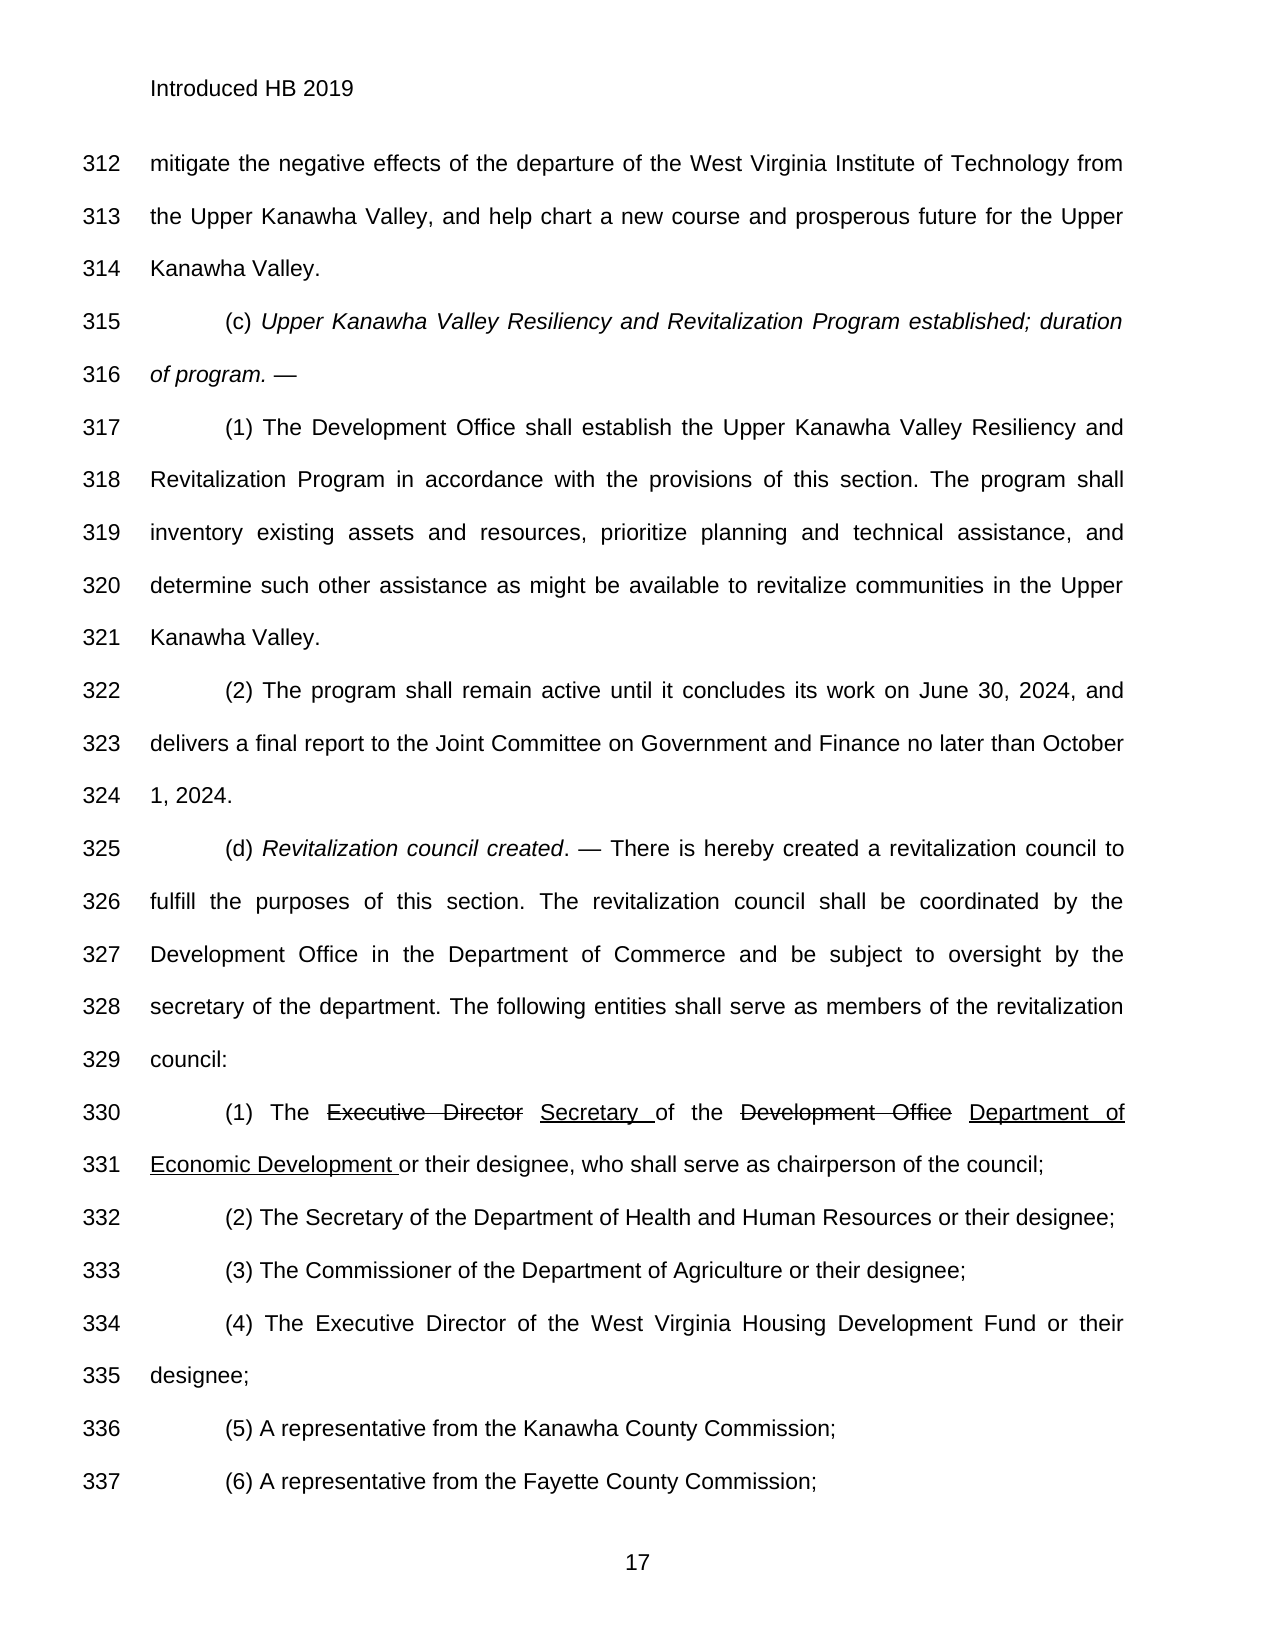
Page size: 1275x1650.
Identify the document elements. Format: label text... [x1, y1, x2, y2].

text (2) The Secretary of the Department of Health and Human Resources or their designee; [150, 1204, 1125, 1231]
text (4) The Executive Director of the West Virginia Housing Development Fund or their designee; [150, 1309, 1125, 1389]
text (1) The Executive Director Secretary of the Development Office Department of Economic Development or their designee, who shall serve as chairperson of the council; [150, 1099, 1125, 1178]
text (1) The Development Office shall establish the Upper Kanawha Valley Resiliency and Revitalization Program in accordance with the provisions of this section. The program shall inventory existing assets and resources, prioritize planning and technical assistance, and determine such other assistance as might be available to revitalize communities in the Upper Kanawha Valley. [150, 413, 1125, 651]
text (3) The Commissioner of the Department of Agriculture or their designee; [150, 1257, 1125, 1283]
text (2) The program shall remain active until it concludes its work on June 30, 2024, and delivers a final report to the Joint Committee on Government and Finance no later than October 1, 2024. [150, 677, 1125, 809]
text (6) A representative from the Fayette County Commission; [150, 1468, 1125, 1494]
text (c) Upper Kanawha Valley Resiliency and Revitalization Program established; duration of program. — [150, 308, 1125, 387]
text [150, 150, 1125, 282]
text (d) Revitalization council created. — There is hereby created a revitalization council to fulfill the purposes of this section. The revitalization council shall be coordinated by the Development Office in the Department of Commerce and be subject to oversight by the secretary of the department. The following entities shall serve as members of the revitalization council: [150, 835, 1125, 1072]
text (5) A representative from the Kanawha County Commission; [150, 1415, 1125, 1441]
